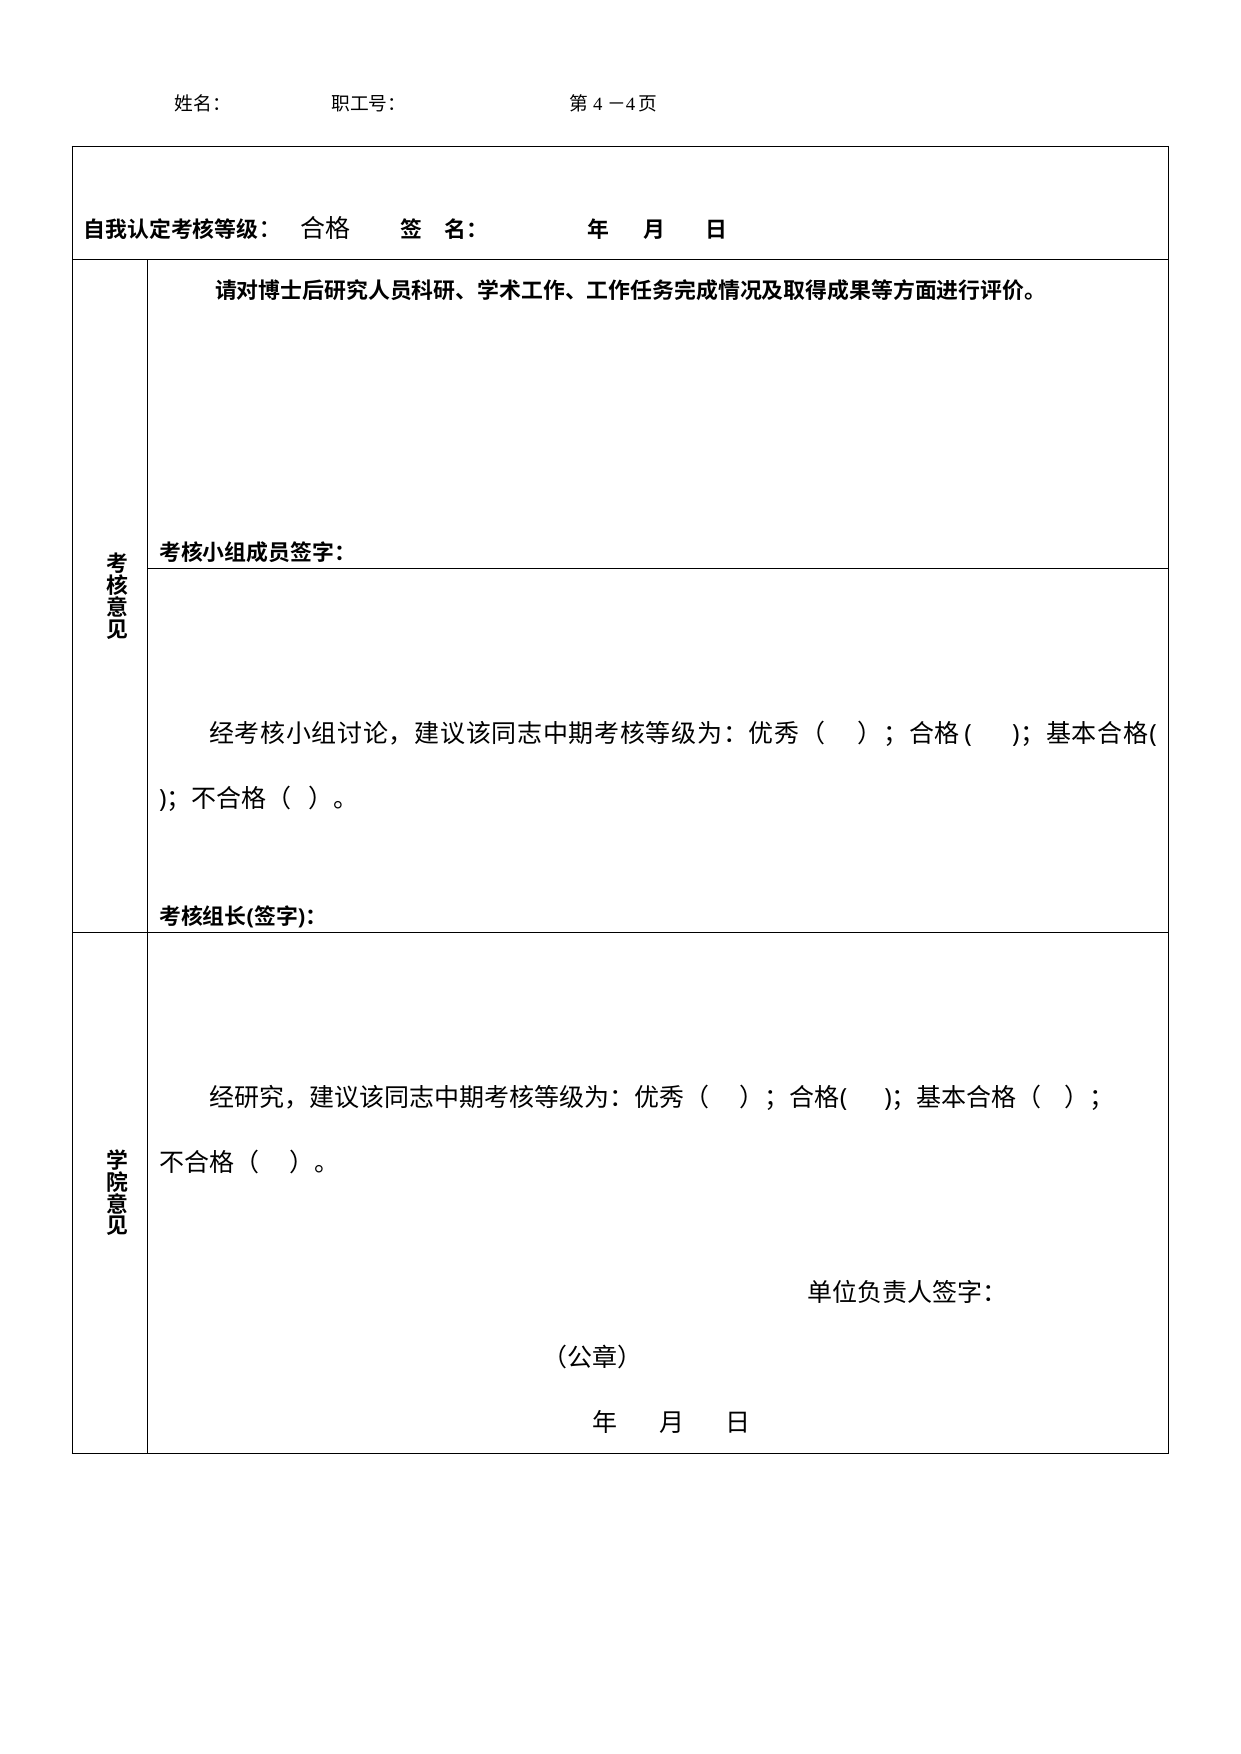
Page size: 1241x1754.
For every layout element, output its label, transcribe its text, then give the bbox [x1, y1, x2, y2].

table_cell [73, 147, 1168, 259]
table_cell 经研究，建议该同志中期考核等级为：优秀（ ）；合格( )；基本合格（ ）； 不合格（ ）。 单位负责人签字： （公章） 年 月 日 [148, 933, 1168, 1453]
table_cell 学院意见 [73, 933, 147, 1453]
table_cell 经考核小组讨论，建议该同志中期考核等级为：优秀（ ）；合格( )；基本合格( )；不合格（ ）。 考核组长(签字)： [148, 569, 1168, 932]
table_cell 请对博士后研究人员科研、学术工作、工作任务完成情况及取得成果等方面进行评价。 考核小组成员签字： [148, 260, 1168, 568]
table_cell 考核意见 [73, 260, 147, 932]
